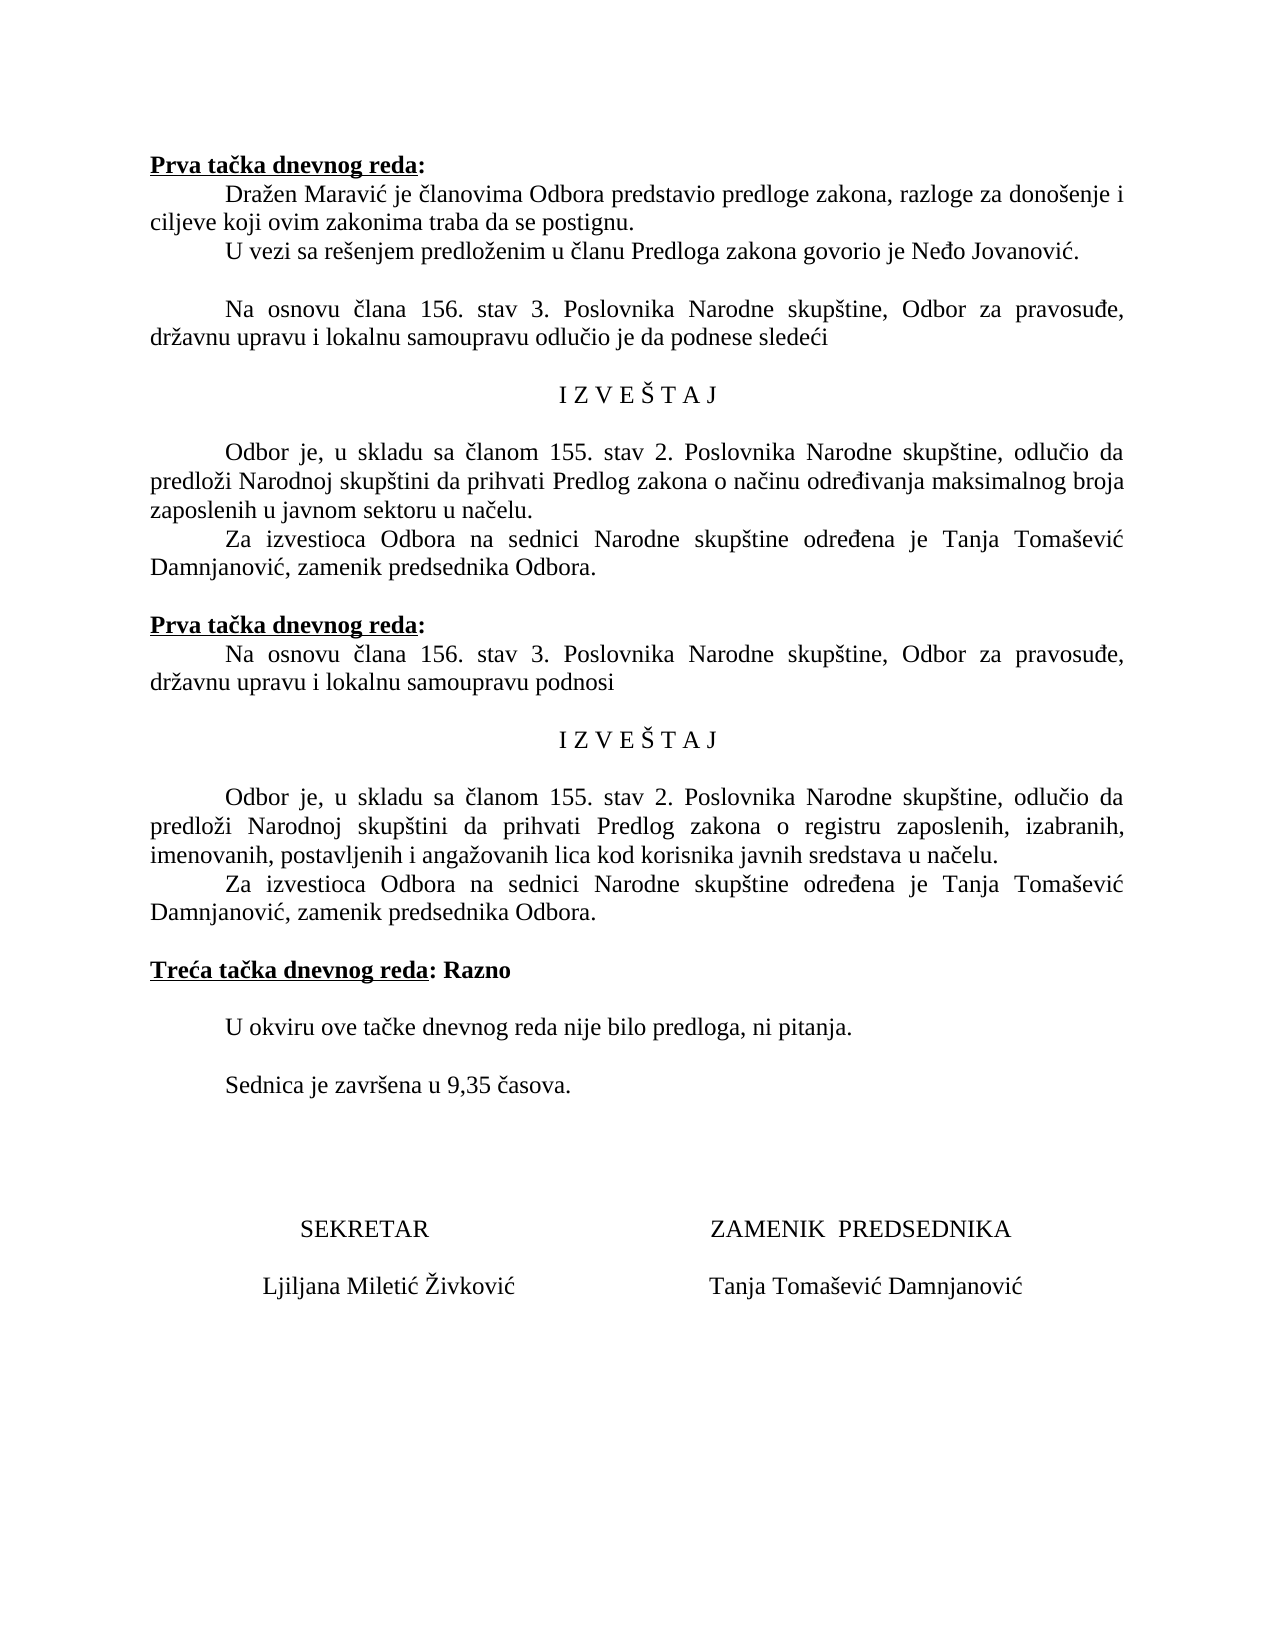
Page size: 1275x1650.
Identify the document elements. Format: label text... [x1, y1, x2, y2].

text U okviru ove tačke dnevnog reda nije bilo predloga, ni pitanja. [150, 1012, 1125, 1041]
text Odbor je, u skladu sa članom 155. stav 2. Poslovnika Narodne skupštine, odlučio da predloži Narodnoj skupštini da prihvati Predlog zakona o načinu određivanja maksimalnog broja zaposlenih u javnom sektoru u načelu. [150, 437, 1125, 524]
text Odbor je, u skladu sa članom 155. stav 2. Poslovnika Narodne skupštine, odlučio da predloži Narodnoj skupštini da prihvati Predlog zakona o registru zaposlenih, izabranih, imenovanih, postavljenih i angažovanih lica kod korisnika javnih sredstava u načelu. [150, 782, 1125, 869]
text SEKRETAR ZAMENIK PREDSEDNIKA [150, 1214, 1125, 1242]
text Ljiljana Miletić Živković Tanja Tomašević Damnjanović [150, 1271, 1125, 1300]
text Za izvestioca Odbora na sednici Narodne skupštine određena je Tanja Tomašević Damnjanović, zamenik predsednika Odbora. [150, 869, 1125, 926]
text Treća tačka dnevnog reda: Razno [150, 955, 1125, 984]
text Prva tačka dnevnog reda: [150, 610, 1125, 639]
text Sednica je završena u 9,35 časova. [150, 1070, 1125, 1099]
text Dražen Maravić je članovima Odbora predstavio predloge zakona, razloge za donošenje i ciljeve koji ovim zakonima traba da se postignu. [150, 179, 1125, 236]
text Za izvestioca Odbora na sednici Narodne skupštine određena je Tanja Tomašević Damnjanović, zamenik predsednika Odbora. [150, 524, 1125, 581]
text I Z V E Š T A J [150, 725, 1125, 754]
text I Z V E Š T A J [150, 380, 1125, 409]
text Na osnovu člana 156. stav 3. Poslovnika Narodne skupštine, Odbor za pravosuđe, državnu upravu i lokalnu samoupravu odlučio je da podnese sledeći [150, 294, 1125, 351]
text Na osnovu člana 156. stav 3. Poslovnika Narodne skupštine, Odbor za pravosuđe, državnu upravu i lokalnu samoupravu podnosi [150, 639, 1125, 696]
text Prva tačka dnevnog reda: [150, 150, 1125, 179]
text U vezi sa rešenjem predloženim u članu Predloga zakona govorio je Neđo Jovanović. [150, 236, 1125, 265]
